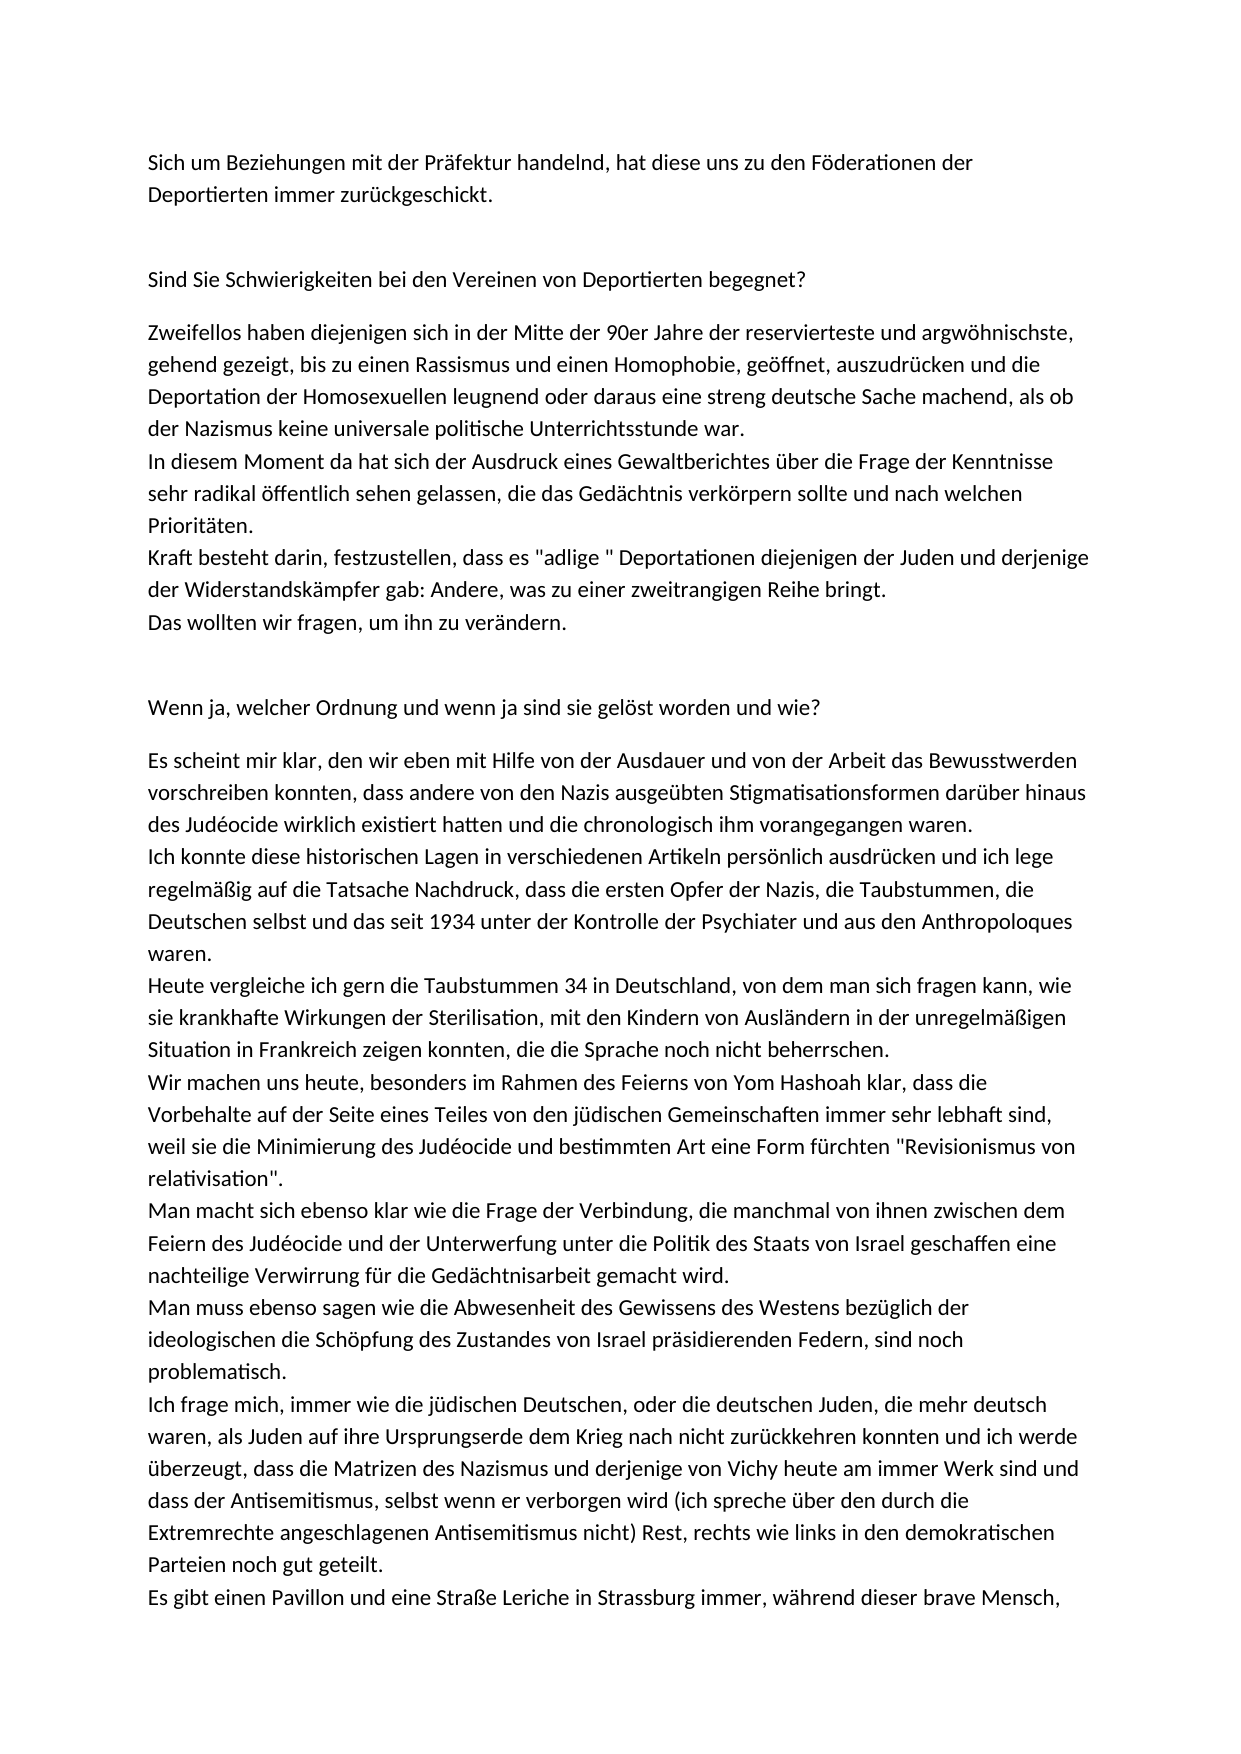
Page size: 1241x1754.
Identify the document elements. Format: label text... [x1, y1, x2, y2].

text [148, 746, 1093, 1611]
text Sind Sie Schwierigkeiten bei den Vereinen von Deportierten begegnet? [148, 233, 1093, 293]
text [148, 148, 1093, 208]
text Wenn ja, welcher Ordnung und wenn ja sind sie gelöst worden und wie? [148, 661, 1093, 721]
text Zweifellos haben diejenigen sich in der Mitte der 90er Jahre der reservierteste und argwöhnischste, gehend gezeigt, bis zu einen Rassismus und einen Homophobie, geöffnet, auszudrücken und die Deportation der Homosexuellen leugnend oder daraus eine streng deutsche Sache machend, als ob der Nazismus keine universale politische Unterrichtsstunde war. In diesem Moment da hat sich der Ausdruck eines Gewaltberichtes über die Frage der Kenntnisse sehr radikal öffentlich sehen gelassen, die das Gedächtnis verkörpern sollte und nach welchen Prioritäten. Kraft besteht darin, festzustellen, dass es "adlige " Deportationen diejenigen der Juden und derjenige der Widerstandskämpfer gab: Andere, was zu einer zweitrangigen Reihe bringt. Das wollten wir fragen, um ihn zu verändern. [148, 318, 1093, 636]
